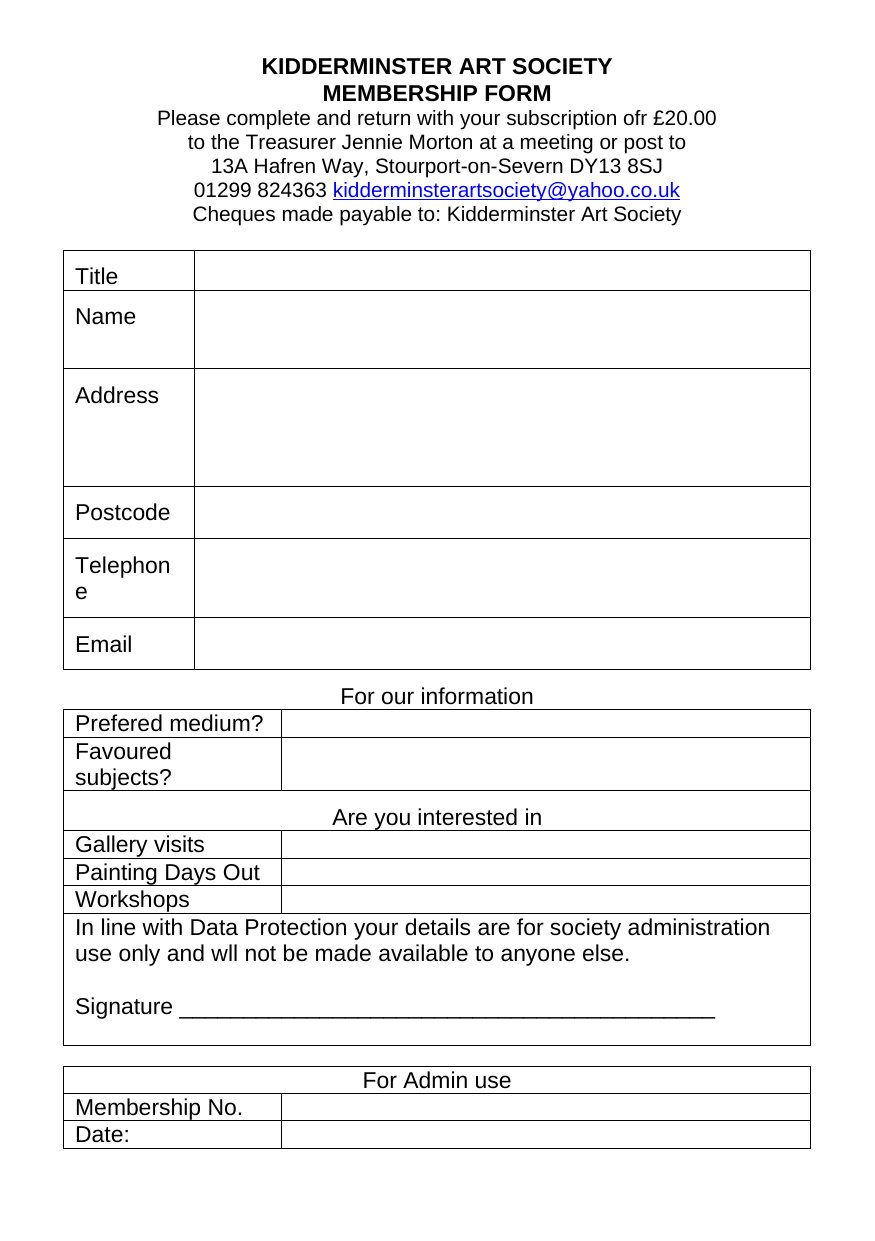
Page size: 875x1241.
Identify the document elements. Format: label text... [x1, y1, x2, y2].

table_cell [282, 1094, 810, 1120]
table_header Prefered medium? [64, 710, 281, 737]
table_header Title [64, 251, 194, 289]
table_cell Gallery visits [64, 831, 281, 858]
text to the Treasurer Jennie Morton at a meeting or post to [75, 130, 799, 154]
table_cell [195, 487, 810, 538]
text 13A Hafren Way, Stourport-on-Severn DY13 8SJ [75, 154, 799, 178]
text MEMBERSHIP FORM [75, 79, 799, 106]
table_header [282, 710, 810, 737]
table_cell Membership No. [64, 1094, 281, 1120]
table_cell Telephone [64, 539, 194, 617]
table_cell [195, 291, 810, 368]
table_cell Name [64, 291, 194, 368]
table_cell Are you interested in [64, 791, 810, 830]
table_cell [195, 618, 810, 669]
text 01299 824363 kidderminsterartsociety@yahoo.co.uk [75, 178, 799, 202]
table_cell [282, 831, 810, 858]
table_cell Address [64, 369, 194, 486]
text For our information [75, 683, 799, 709]
text Cheques made payable to: Kidderminster Art Society [75, 202, 799, 226]
table_cell In line with Data Protection your details are for society administration use only and wll not be made available to anyone else. Signature __________________________________________ [64, 914, 810, 1045]
table_cell Painting Days Out [64, 859, 281, 885]
table_cell [195, 539, 810, 617]
table_cell Date: [64, 1121, 281, 1148]
table_header For Admin use [64, 1067, 810, 1093]
text KIDDERMINSTER ART SOCIETY [75, 53, 799, 79]
table_cell [282, 738, 810, 790]
table_cell Email [64, 618, 194, 669]
table_header [195, 251, 810, 289]
table_cell [282, 1121, 810, 1148]
table_cell [282, 886, 810, 912]
table_cell Postcode [64, 487, 194, 538]
table_cell [195, 369, 810, 486]
text Please complete and return with your subscription ofr £20.00 [75, 106, 799, 130]
table_cell [282, 859, 810, 885]
table_cell Workshops [64, 886, 281, 912]
table_cell Favoured subjects? [64, 738, 281, 790]
